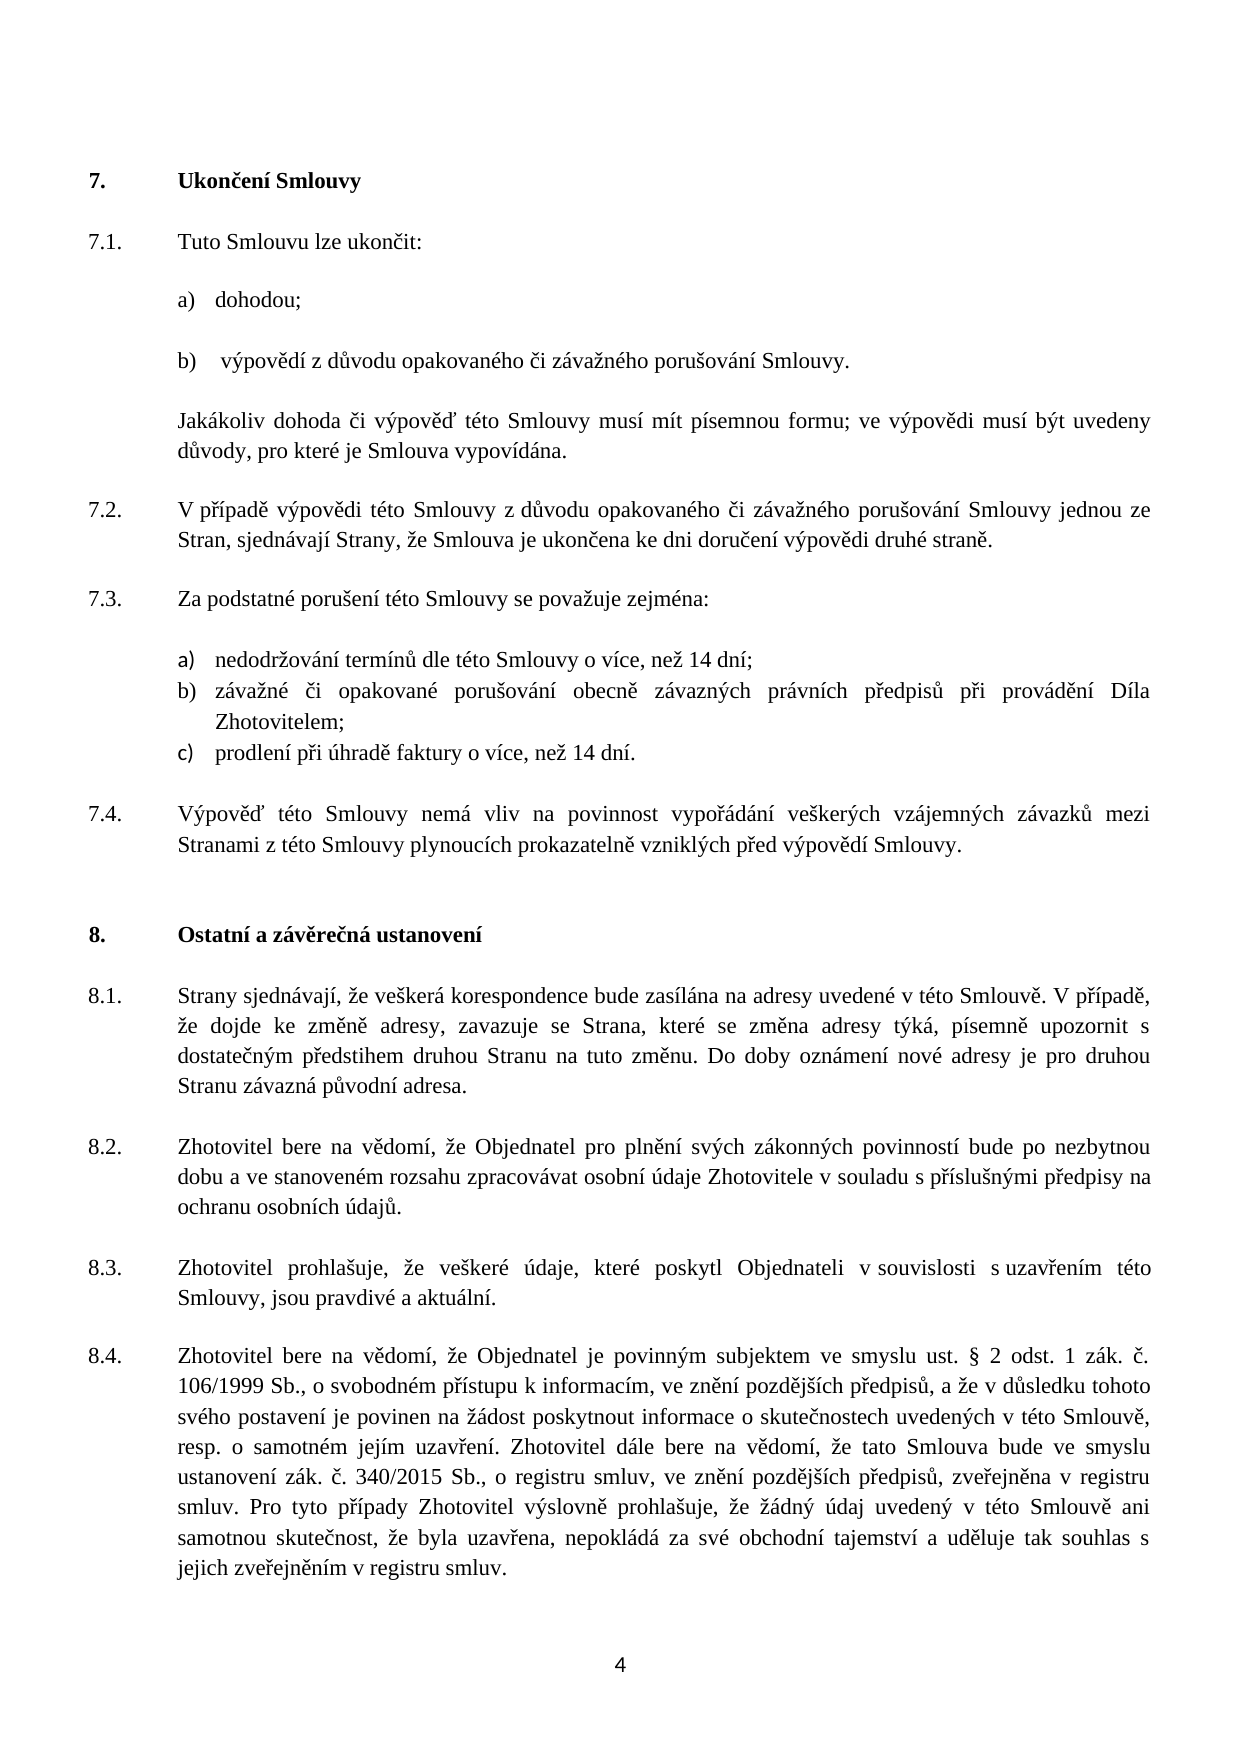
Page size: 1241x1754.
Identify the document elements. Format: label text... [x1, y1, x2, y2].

list Ostatní a závěrečná ustanovení [88, 921, 1152, 948]
list prodlení při úhradě faktury o více, než 14 dní. [177, 738, 1152, 766]
list Za podstatné porušení této Smlouvy se považuje zejména: [88, 585, 1152, 611]
list Zhotovitel prohlašuje, že veškeré údaje, které poskytl Objednateli v souvislosti s uzavřením této Smlouvy, jsou pravdivé a aktuální. [88, 1253, 1152, 1310]
list nedodržování termínů dle této Smlouvy o více, než 14 dní; [177, 645, 1152, 673]
list výpovědí z důvodu opakovaného či závažného porušování Smlouvy. [177, 347, 1152, 373]
list Zhotovitel bere na vědomí, že Objednatel je povinným subjektem ve smyslu ust. § 2 odst. 1 zák. č. 106/1999 Sb., o svobodném přístupu k informacím, ve znění pozdějších předpisů, a že v důsledku tohoto svého postavení je povinen na žádost poskytnout informace o skutečnostech uvedených v této Smlouvě, resp. o samotném jejím uzavření. Zhotovitel dále bere na vědomí, že tato Smlouva bude ve smyslu ustanovení zák. č. 340/2015 Sb., o registru smluv, ve znění pozdějších předpisů, zveřejněna v registru smluv. Pro tyto případy Zhotovitel výslovně prohlašuje, že žádný údaj uvedený v této Smlouvě ani samotnou skutečnost, že byla uzavřena, nepokládá za své obchodní tajemství a uděluje tak souhlas s jejich zveřejněním v registru smluv. [88, 1342, 1152, 1580]
list Tuto Smlouvu lze ukončit: [88, 228, 1152, 254]
list V případě výpovědi této Smlouvy z důvodu opakovaného či závažného porušování Smlouvy jednou ze Stran, sjednávají Strany, že Smlouva je ukončena ke dni doručení výpovědi druhé straně. [88, 496, 1152, 553]
list dohodou; [177, 286, 1152, 313]
list Strany sjednávají, že veškerá korespondence bude zasílána na adresy uvedené v této Smlouvě. V případě, že dojde ke změně adresy, zavazuje se Strana, které se změna adresy týká, písemně upozornit s dostatečným předstihem druhou Stranu na tuto změnu. Do doby oznámení nové adresy je pro druhou Stranu závazná původní adresa. [88, 982, 1152, 1099]
text Jakákoliv dohoda či výpověď této Smlouvy musí mít písemnou formu; ve výpovědi musí být uvedeny důvody, pro které je Smlouva vypovídána. [177, 407, 1152, 464]
list závažné či opakované porušování obecně závazných právních předpisů při provádění Díla Zhotovitelem; [177, 678, 1152, 734]
list Výpověď této Smlouvy nemá vliv na povinnost vypořádání veškerých vzájemných závazků mezi Stranami z této Smlouvy plynoucích prokazatelně vzniklých před výpovědí Smlouvy. [88, 800, 1152, 857]
list Ukončení Smlouvy [88, 167, 1152, 194]
list Zhotovitel bere na vědomí, že Objednatel pro plnění svých zákonných povinností bude po nezbytnou dobu a ve stanoveném rozsahu zpracovávat osobní údaje Zhotovitele v souladu s příslušnými předpisy na ochranu osobních údajů. [88, 1133, 1152, 1219]
